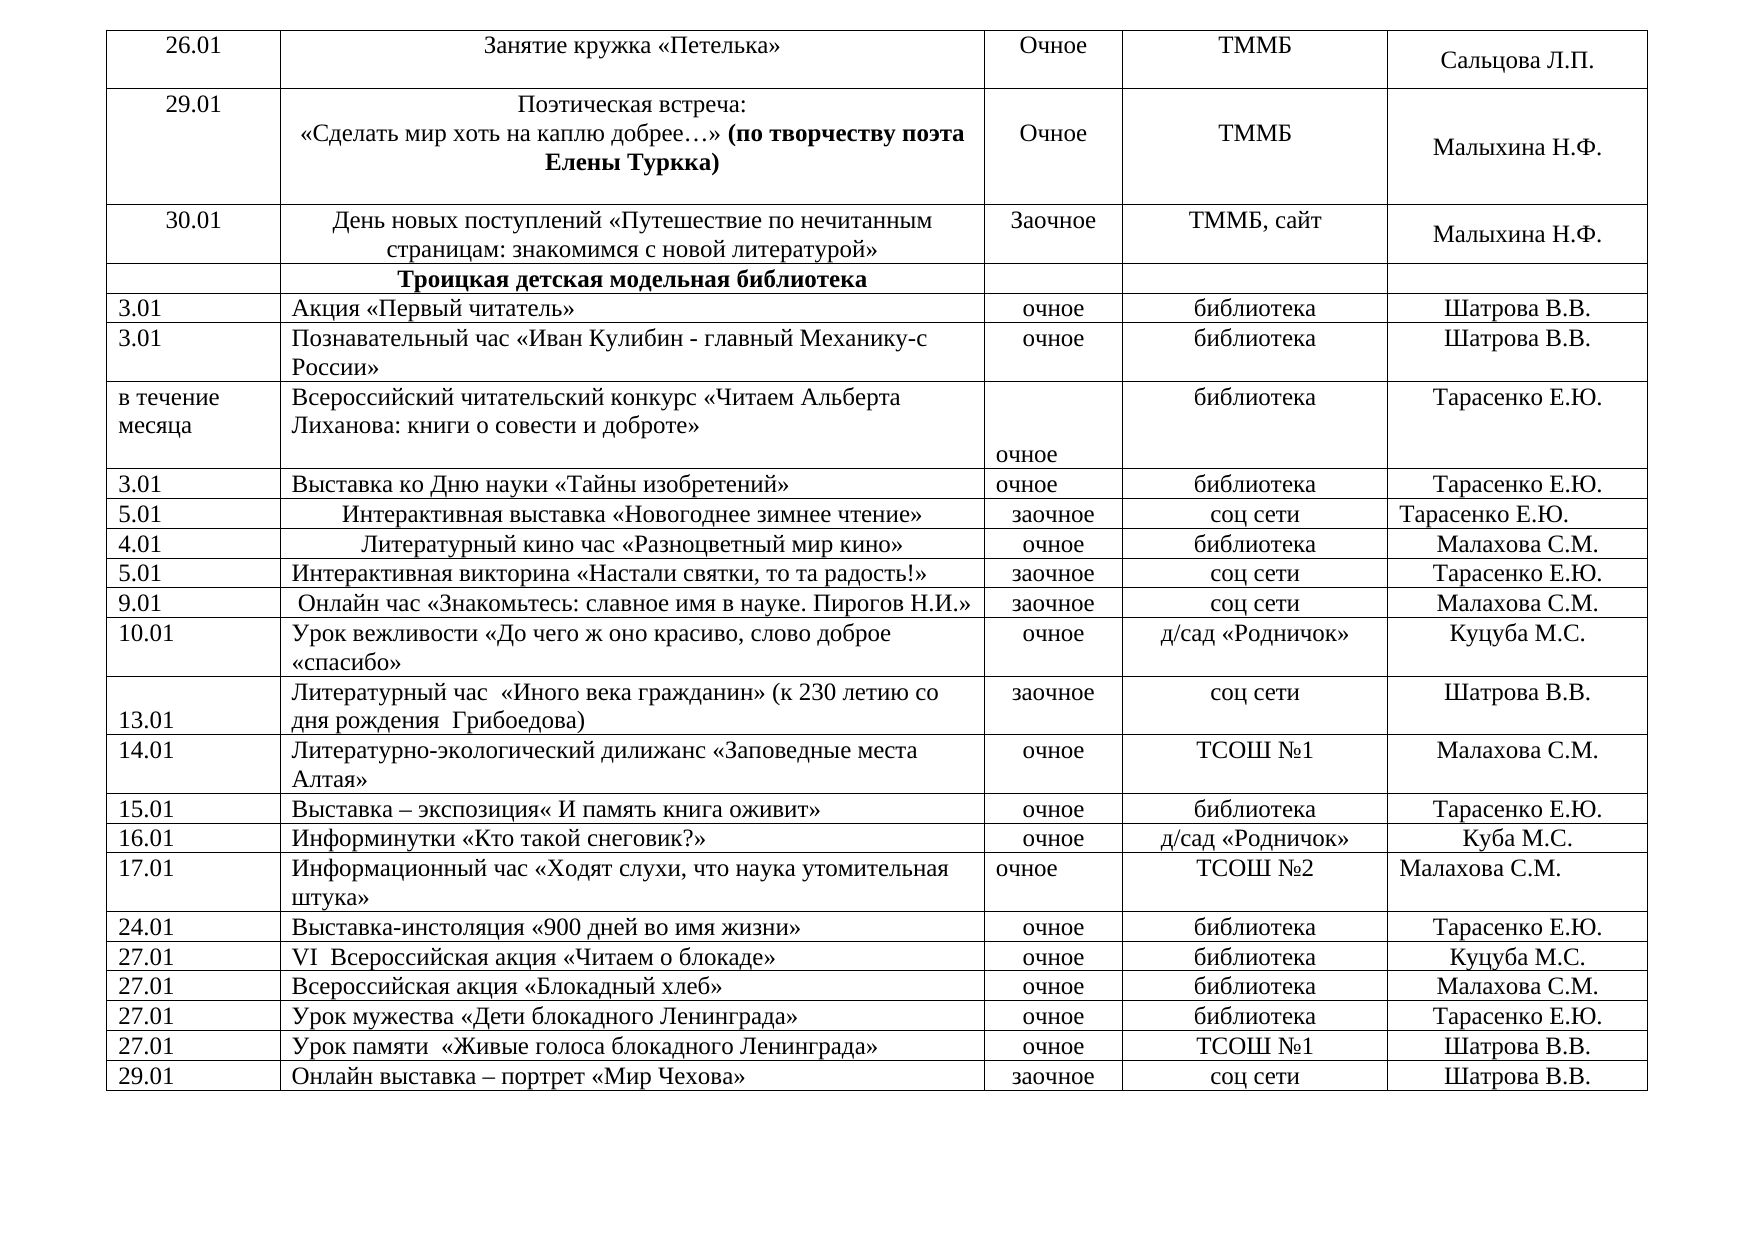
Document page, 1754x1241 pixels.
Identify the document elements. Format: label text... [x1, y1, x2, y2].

table_cell 3.01 [107, 469, 280, 498]
table_cell Информинутки «Кто такой снеговик?» [281, 824, 984, 852]
table_cell [107, 264, 280, 292]
table_cell очное [985, 942, 1122, 970]
table_cell библиотека [1123, 382, 1387, 468]
table_cell Шатрова В.В. [1388, 677, 1647, 734]
table_cell очное [985, 382, 1122, 468]
table_cell Тарасенко Е.Ю. [1388, 559, 1647, 587]
table_cell 17.01 [107, 853, 280, 911]
table_cell 4.01 [107, 529, 280, 557]
table_cell День новых поступлений «Путешествие по нечитанным страницам: знакомимся с новой литературой» [281, 205, 984, 263]
table_cell Троицкая детская модельная библиотека [281, 264, 984, 292]
table_cell Выставка – экспозиция« И память книга оживит» [281, 794, 984, 822]
table_cell д/сад «Родничок» [1123, 618, 1387, 676]
table_cell Тарасенко Е.Ю. [1388, 499, 1647, 528]
table_cell библиотека [1123, 323, 1387, 381]
table_cell 27.01 [107, 1001, 280, 1030]
table_cell Выставка-инстоляция «900 дней во имя жизни» [281, 912, 984, 941]
table_cell 3.01 [107, 294, 280, 322]
table_cell Поэтическая встреча: «Сделать мир хоть на каплю добрее…» (по творчеству поэта Елены Туркка) [281, 89, 984, 204]
table_cell [1388, 264, 1647, 292]
table_cell [985, 264, 1122, 292]
table_cell очное [985, 1031, 1122, 1060]
table_cell Всероссийская акция «Блокадный хлеб» [281, 971, 984, 1000]
table_cell 14.01 [107, 735, 280, 793]
table_cell Малыхина Н.Ф. [1388, 205, 1647, 263]
table_cell соц сети [1123, 588, 1387, 617]
table_cell Литературный час «Иного века гражданин» (к 230 летию со дня рождения Грибоедова) [281, 677, 984, 734]
table_cell заочное [985, 499, 1122, 528]
table_cell Шатрова В.В. [1388, 294, 1647, 322]
table_cell Интерактивная викторина «Настали святки, то та радость!» [281, 559, 984, 587]
table_cell заочное [985, 559, 1122, 587]
table_cell Куба М.С. [1388, 824, 1647, 852]
table_cell заочное [985, 1061, 1122, 1089]
table_cell Малахова С.М. [1388, 853, 1647, 911]
table_cell Онлайн час «Знакомьтесь: славное имя в науке. Пирогов Н.И.» [281, 588, 984, 617]
table_cell Сальцова Л.П. [1388, 31, 1647, 88]
table_cell 3.01 [107, 323, 280, 381]
table_cell 27.01 [107, 971, 280, 1000]
table_cell 13.01 [107, 677, 280, 734]
table_cell 26.01 [107, 31, 280, 88]
table_cell Очное [985, 31, 1122, 88]
table_cell Очное [985, 89, 1122, 204]
table_cell библиотека [1123, 794, 1387, 822]
table_cell Выставка ко Дню науки «Тайны изобретений» [281, 469, 984, 498]
table_cell ТСОШ №1 [1123, 1031, 1387, 1060]
table_cell очное [985, 1001, 1122, 1030]
table_cell Тарасенко Е.Ю. [1388, 382, 1647, 468]
table_cell ТСОШ №2 [1123, 853, 1387, 911]
table_cell Тарасенко Е.Ю. [1388, 469, 1647, 498]
table_cell 15.01 [107, 794, 280, 822]
table_cell очное [985, 853, 1122, 911]
table_cell Тарасенко Е.Ю. [1388, 794, 1647, 822]
table_cell соц сети [1123, 499, 1387, 528]
table_cell очное [985, 824, 1122, 852]
table_cell библиотека [1123, 529, 1387, 557]
table_cell Шатрова В.В. [1388, 323, 1647, 381]
table_cell Куцуба М.С. [1388, 618, 1647, 676]
table_cell библиотека [1123, 1001, 1387, 1030]
table_cell 24.01 [107, 912, 280, 941]
table_cell Акция «Первый читатель» [281, 294, 984, 322]
table_cell д/сад «Родничок» [1123, 824, 1387, 852]
table_cell Литературный кино час «Разноцветный мир кино» [281, 529, 984, 557]
table_cell Всероссийский читательский конкурс «Читаем Альберта Лиханова: книги о совести и доброте» [281, 382, 984, 468]
table_cell библиотека [1123, 912, 1387, 941]
table_cell Онлайн выставка – портрет «Мир Чехова» [281, 1061, 984, 1089]
table_cell соц сети [1123, 559, 1387, 587]
table_cell библиотека [1123, 469, 1387, 498]
table_cell Познавательный час «Иван Кулибин - главный Механику-с России» [281, 323, 984, 381]
table_cell очное [985, 469, 1122, 498]
table_cell ТСОШ №1 [1123, 735, 1387, 793]
table_cell Малыхина Н.Ф. [1388, 89, 1647, 204]
table_cell очное [985, 971, 1122, 1000]
table_cell 29.01 [107, 1061, 280, 1089]
table_cell очное [985, 794, 1122, 822]
table_cell Малахова С.М. [1388, 529, 1647, 557]
table_cell ТММБ [1123, 31, 1387, 88]
table_cell очное [985, 323, 1122, 381]
table_cell библиотека [1123, 294, 1387, 322]
table_cell Интерактивная выставка «Новогоднее зимнее чтение» [281, 499, 984, 528]
table_cell Занятие кружка «Петелька» [281, 31, 984, 88]
table_cell Тарасенко Е.Ю. [1388, 912, 1647, 941]
table_cell библиотека [1123, 942, 1387, 970]
table_cell библиотека [1123, 971, 1387, 1000]
table_cell Информационный час «Ходят слухи, что наука утомительная штука» [281, 853, 984, 911]
table_cell ТММБ, сайт [1123, 205, 1387, 263]
table_cell 9.01 [107, 588, 280, 617]
table_cell соц сети [1123, 1061, 1387, 1089]
table_cell 5.01 [107, 499, 280, 528]
table_cell 27.01 [107, 1031, 280, 1060]
table_cell соц сети [1123, 677, 1387, 734]
table_cell Литературно-экологический дилижанс «Заповедные места Алтая» [281, 735, 984, 793]
table_cell [1123, 264, 1387, 292]
table_cell Шатрова В.В. [1388, 1031, 1647, 1060]
table_cell Урок памяти «Живые голоса блокадного Ленинграда» [281, 1031, 984, 1060]
table_cell Малахова С.М. [1388, 971, 1647, 1000]
table_cell очное [985, 529, 1122, 557]
table_cell Заочное [985, 205, 1122, 263]
table_cell в течение месяца [107, 382, 280, 468]
table_cell очное [985, 618, 1122, 676]
table_cell 16.01 [107, 824, 280, 852]
table_cell 10.01 [107, 618, 280, 676]
table_cell очное [985, 294, 1122, 322]
table_cell Урок вежливости «До чего ж оно красиво, слово доброе «спасибо» [281, 618, 984, 676]
table_cell очное [985, 735, 1122, 793]
table_cell ТММБ [1123, 89, 1387, 204]
table_cell заочное [985, 677, 1122, 734]
table_cell Малахова С.М. [1388, 735, 1647, 793]
table_cell Тарасенко Е.Ю. [1388, 1001, 1647, 1030]
table_cell 30.01 [107, 205, 280, 263]
table_cell Куцуба М.С. [1388, 942, 1647, 970]
table_cell заочное [985, 588, 1122, 617]
table_cell Урок мужества «Дети блокадного Ленинграда» [281, 1001, 984, 1030]
table_cell 27.01 [107, 942, 280, 970]
table_cell Малахова С.М. [1388, 588, 1647, 617]
table_cell очное [985, 912, 1122, 941]
table_cell VI Всероссийская акция «Читаем о блокаде» [281, 942, 984, 970]
table_cell 5.01 [107, 559, 280, 587]
table_cell 29.01 [107, 89, 280, 204]
table_cell Шатрова В.В. [1388, 1061, 1647, 1089]
